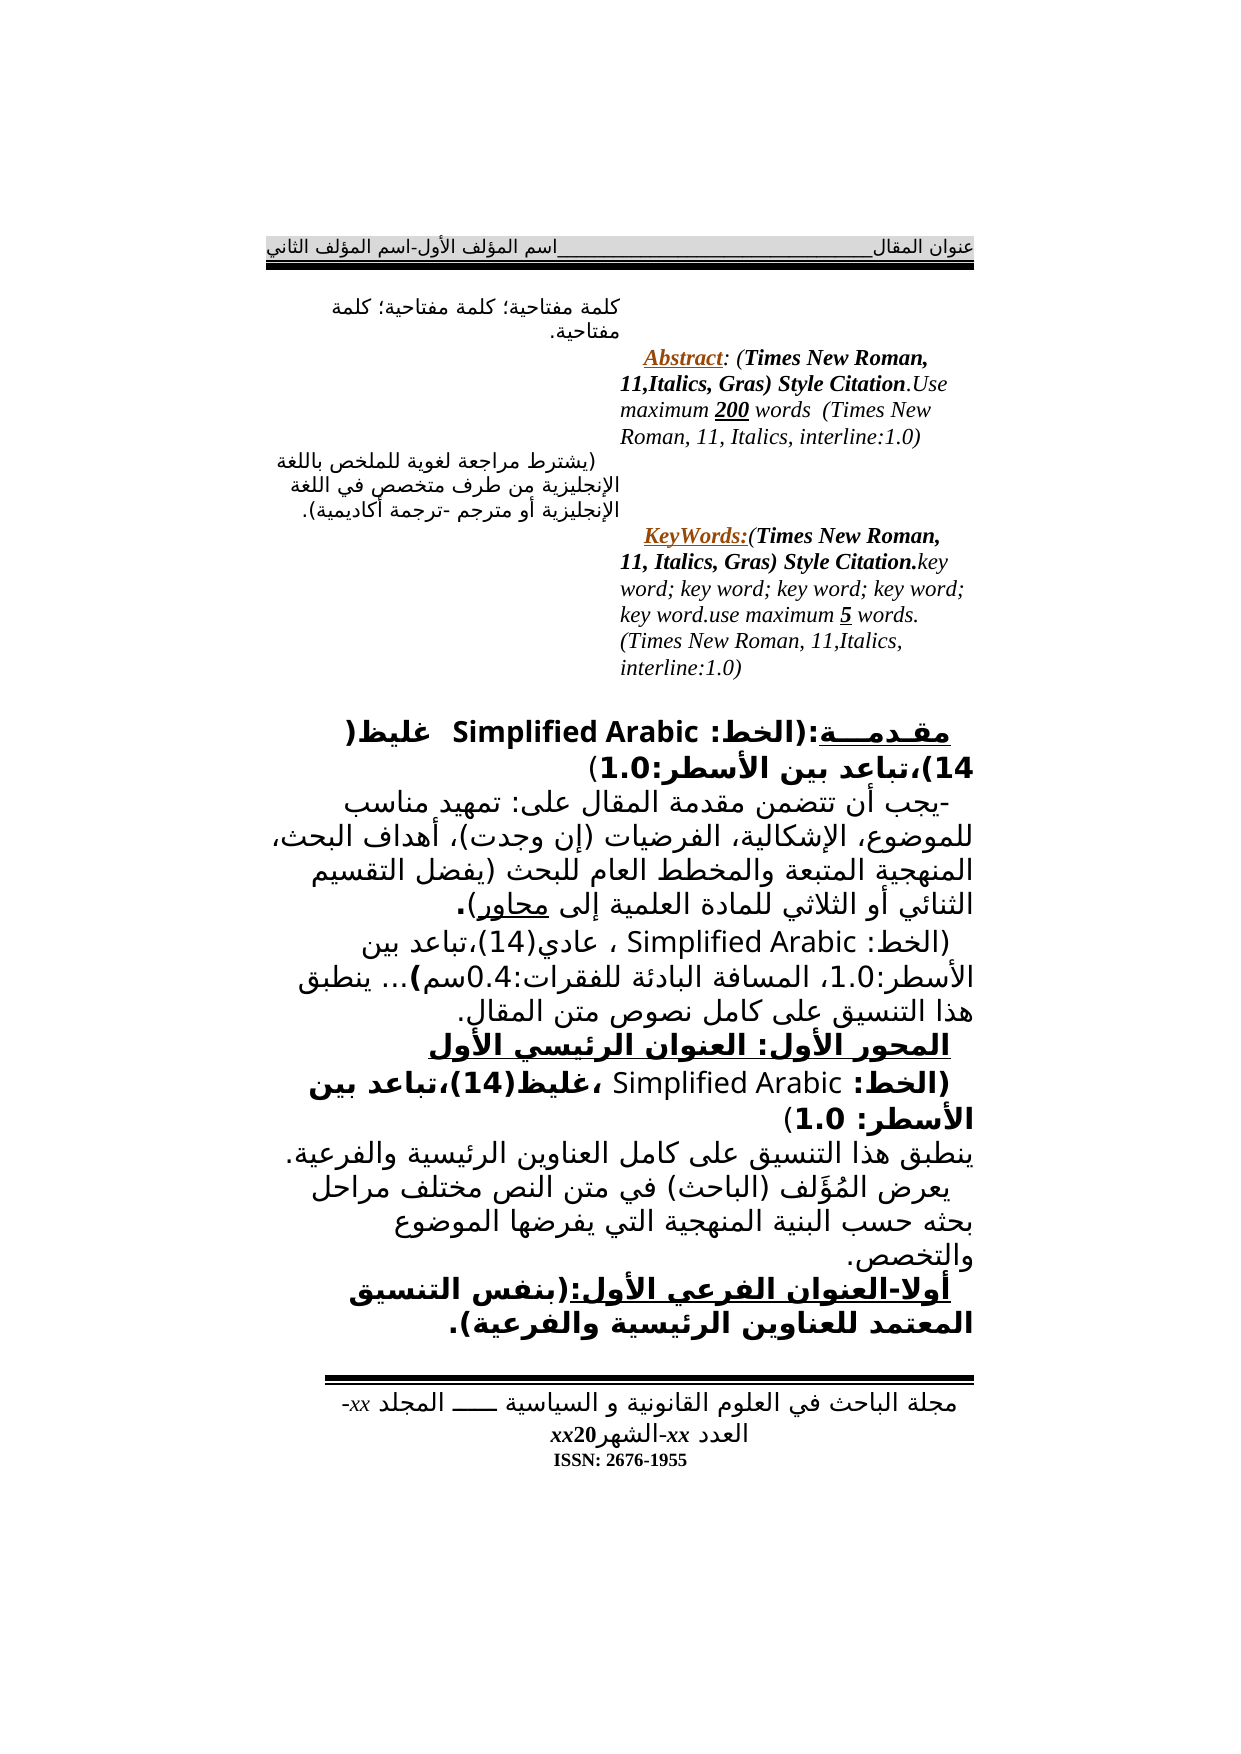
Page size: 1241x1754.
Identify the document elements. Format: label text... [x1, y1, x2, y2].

text أولا-العنوان الفرعي الأول:(بنفس التنسيق المعتمد للعناوين الرئيسية والفرعية). [266, 1272, 974, 1340]
text (يشترط مراجعة لغوية للملخص باللغة الإنجليزية من طرف متخصص في اللغة الإنجليزية أو مترجم -ترجمة أكاديمية). [266, 449, 620, 522]
text Abstract: (Times New Roman, 11,Italics, Gras) Style Citation.Use maximum 200 words (Times New Roman, 11, Italics, interline:1.0) [620, 344, 974, 449]
text (الخط: Simplified Arabic ،غليظ(14)،تباعد بين الأسطر: 1.0) ينطبق هذا التنسيق على كامل العناوين الرئيسية والفرعية. [266, 1062, 974, 1170]
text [266, 295, 620, 344]
text مقـدمـــة:(الخط: Simplified Arabic غليظ(14)،تباعد بين الأسطر:1.0) [266, 711, 974, 785]
text (الخط: Simplified Arabic ، عادي(14)،تباعد بين الأسطر:1.0، المسافة البادئة للفقرات:0.4سم)... ينطبق هذا التنسيق على كامل نصوص متن المقال. [266, 921, 974, 1028]
text -يجب أن تتضمن مقدمة المقال على: تمهيد مناسب للموضوع، الإشكالية، الفرضيات (إن وجدت)، أهداف البحث، المنهجية المتبعة والمخطط العام للبحث (يفضل التقسيم الثنائي أو الثلاثي للمادة العلمية إلى محاور). [266, 785, 974, 921]
text المحور الأول: العنوان الرئيسي الأول [266, 1028, 974, 1062]
text يعرض المُؤَلف (الباحث) في متن النص مختلف مراحل بحثه حسب البنية المنهجية التي يفرضها الموضوع والتخصص. [266, 1170, 974, 1272]
text KeyWords:(Times New Roman, 11, Italics, Gras) Style Citation.key word; key word; key word; key word; key word.use maximum 5 words.(Times New Roman, 11,Italics, interline:1.0) [620, 522, 974, 680]
